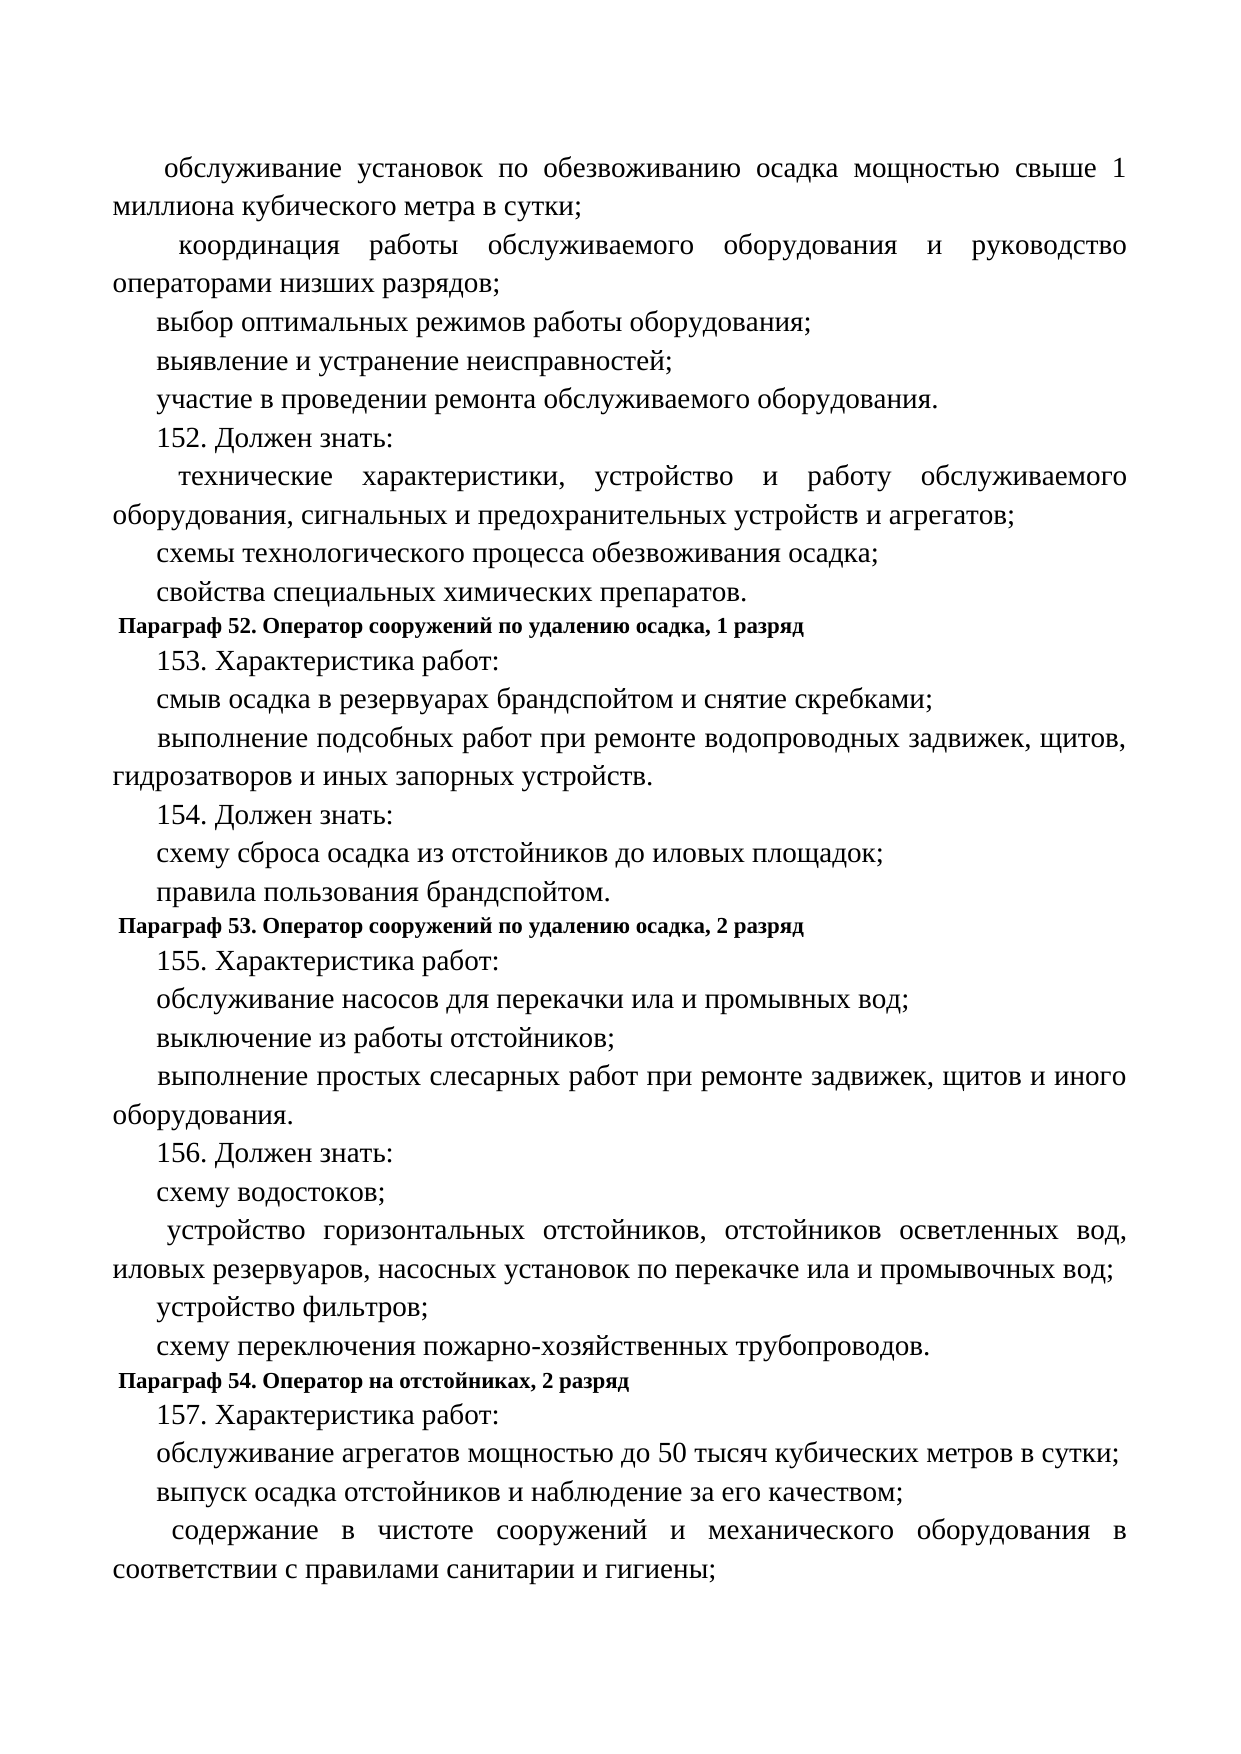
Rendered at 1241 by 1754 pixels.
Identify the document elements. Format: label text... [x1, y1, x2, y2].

text выбор оптимальных режимов работы оборудования; [112, 304, 1128, 338]
text 155. Характеристика работ: [112, 943, 1128, 976]
text свойства специальных химических препаратов. [112, 574, 1128, 607]
text 157. Характеристика работ: [112, 1397, 1128, 1430]
text 154. Должен знать: [112, 797, 1128, 830]
text обслуживание агрегатов мощностью до 50 тысяч кубических метров в сутки; [112, 1435, 1128, 1469]
text выполнение простых слесарных работ при ремонте задвижек, щитов и иного оборудования. [112, 1058, 1128, 1130]
text технические характеристики, устройство и работу обслуживаемого оборудования, сигнальных и предохранительных устройств и агрегатов; [112, 458, 1128, 530]
text содержание в чистоте сооружений и механического оборудования в соответствии с правилами санитарии и гигиены; [112, 1512, 1128, 1584]
text Параграф 52. Оператор сооружений по удалению осадка, 1 разряд [112, 612, 1128, 639]
text схему переключения пожарно-хозяйственных трубопроводов. [112, 1328, 1128, 1362]
text обслуживание насосов для перекачки ила и промывных вод; [112, 981, 1128, 1015]
text схему водостоков; [112, 1174, 1128, 1207]
text схемы технологического процесса обезвоживания осадка; [112, 535, 1128, 569]
text выполнение подсобных работ при ремонте водопроводных задвижек, щитов, гидрозатворов и иных запорных устройств. [112, 720, 1128, 792]
text Параграф 53. Оператор сооружений по удалению осадка, 2 разряд [112, 912, 1128, 939]
text 153. Характеристика работ: [112, 643, 1128, 676]
text устройство фильтров; [112, 1289, 1128, 1323]
text 156. Должен знать: [112, 1135, 1128, 1169]
text выключение из работы отстойников; [112, 1020, 1128, 1053]
text участие в проведении ремонта обслуживаемого оборудования. [112, 381, 1128, 415]
text правила пользования брандспойтом. [112, 874, 1128, 907]
text выпуск осадка отстойников и наблюдение за его качеством; [112, 1474, 1128, 1507]
text выявление и устранение неисправностей; [112, 343, 1128, 376]
text смыв осадка в резервуарах брандспойтом и снятие скребками; [112, 681, 1128, 715]
text координация работы обслуживаемого оборудования и руководство операторами низших разрядов; [112, 227, 1128, 299]
text обслуживание установок по обезвоживанию осадка мощностью свыше 1 миллиона кубического метра в сутки; [112, 150, 1128, 222]
text Параграф 54. Оператор на отстойниках, 2 разряд [112, 1367, 1128, 1393]
text устройство горизонтальных отстойников, отстойников осветленных вод, иловых резервуаров, насосных установок по перекачке ила и промывочных вод; [112, 1212, 1128, 1284]
text 152. Должен знать: [112, 420, 1128, 453]
text схему сброса осадка из отстойников до иловых площадок; [112, 835, 1128, 869]
